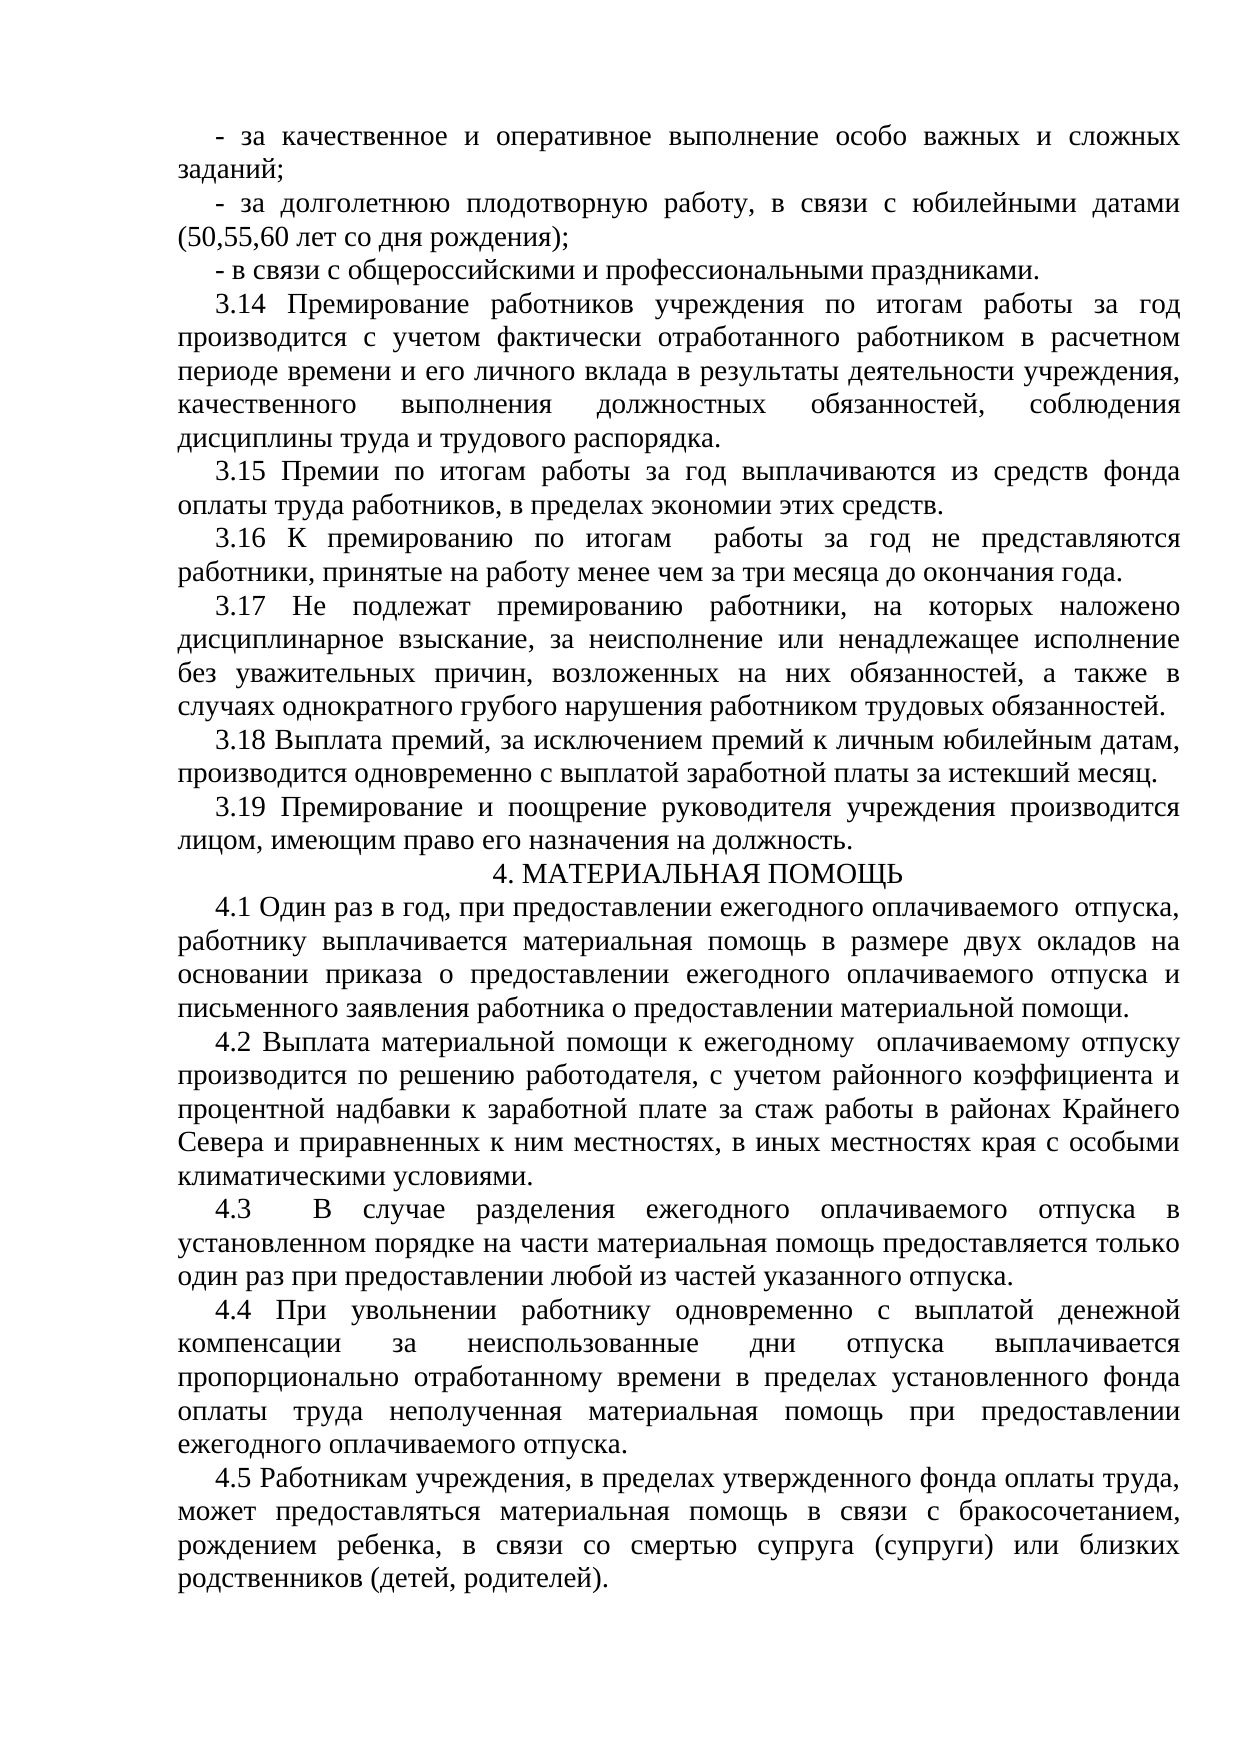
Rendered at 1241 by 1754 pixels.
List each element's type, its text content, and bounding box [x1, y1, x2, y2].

text 4.4 При увольнении работнику одновременно с выплатой денежной компенсации за неиспользованные дни отпуска выплачивается пропорционально отработанному времени в пределах установленного фонда оплаты труда неполученная материальная помощь при предоставлении ежегодного оплачиваемого отпуска. [177, 1292, 1181, 1460]
text 3.15 Премии по итогам работы за год выплачиваются из средств фонда оплаты труда работников, в пределах экономии этих средств. [177, 453, 1181, 521]
text 3.17 Не подлежат премированию работники, на которых наложено дисциплинарное взыскание, за неисполнение или ненадлежащее исполнение без уважительных причин, возложенных на них обязанностей, а также в случаях однократного грубого нарушения работником трудовых обязанностей. [177, 588, 1181, 722]
text 4. МАТЕРИАЛЬНАЯ ПОМОЩЬ [177, 856, 1181, 889]
text - за долголетнюю плодотворную работу, в связи с юбилейными датами (50,55,60 лет со дня рождения); [177, 185, 1181, 252]
text 4.1 Один раз в год, при предоставлении ежегодного оплачиваемого отпуска, работнику выплачивается материальная помощь в размере двух окладов на основании приказа о предоставлении ежегодного оплачиваемого отпуска и письменного заявления работника о предоставлении материальной помощи. [177, 889, 1181, 1024]
text 4.3 В случае разделения ежегодного оплачиваемого отпуска в установленном порядке на части материальная помощь предоставляется только один раз при предоставлении любой из частей указанного отпуска. [177, 1191, 1181, 1292]
text 3.14 Премирование работников учреждения по итогам работы за год производится с учетом фактически отработанного работником в расчетном периоде времени и его личного вклада в результаты деятельности учреждения, качественного выполнения должностных обязанностей, соблюдения дисциплины труда и трудового распорядка. [177, 286, 1181, 453]
text 3.16 К премированию по итогам работы за год не представляются работники, принятые на работу менее чем за три месяца до окончания года. [177, 521, 1181, 588]
text 3.18 Выплата премий, за исключением премий к личным юбилейным датам, производится одновременно с выплатой заработной платы за истекший месяц. [177, 722, 1181, 789]
text 3.19 Премирование и поощрение руководителя учреждения производится лицом, имеющим право его назначения на должность. [177, 789, 1181, 856]
text 4.2 Выплата материальной помощи к ежегодному оплачиваемому отпуску производится по решению работодателя, с учетом районного коэффициента и процентной надбавки к заработной плате за стаж работы в районах Крайнего Севера и приравненных к ним местностях, в иных местностях края с особыми климатическими условиями. [177, 1024, 1181, 1191]
text - за качественное и оперативное выполнение особо важных и сложных заданий; [177, 118, 1181, 185]
text - в связи с общероссийскими и профессиональными праздниками. [177, 252, 1181, 286]
text 4.5 Работникам учреждения, в пределах утвержденного фонда оплаты труда, может предоставляться материальная помощь в связи с бракосочетанием, рождением ребенка, в связи со смертью супруга (супруги) или близких родственников (детей, родителей). [177, 1460, 1181, 1594]
